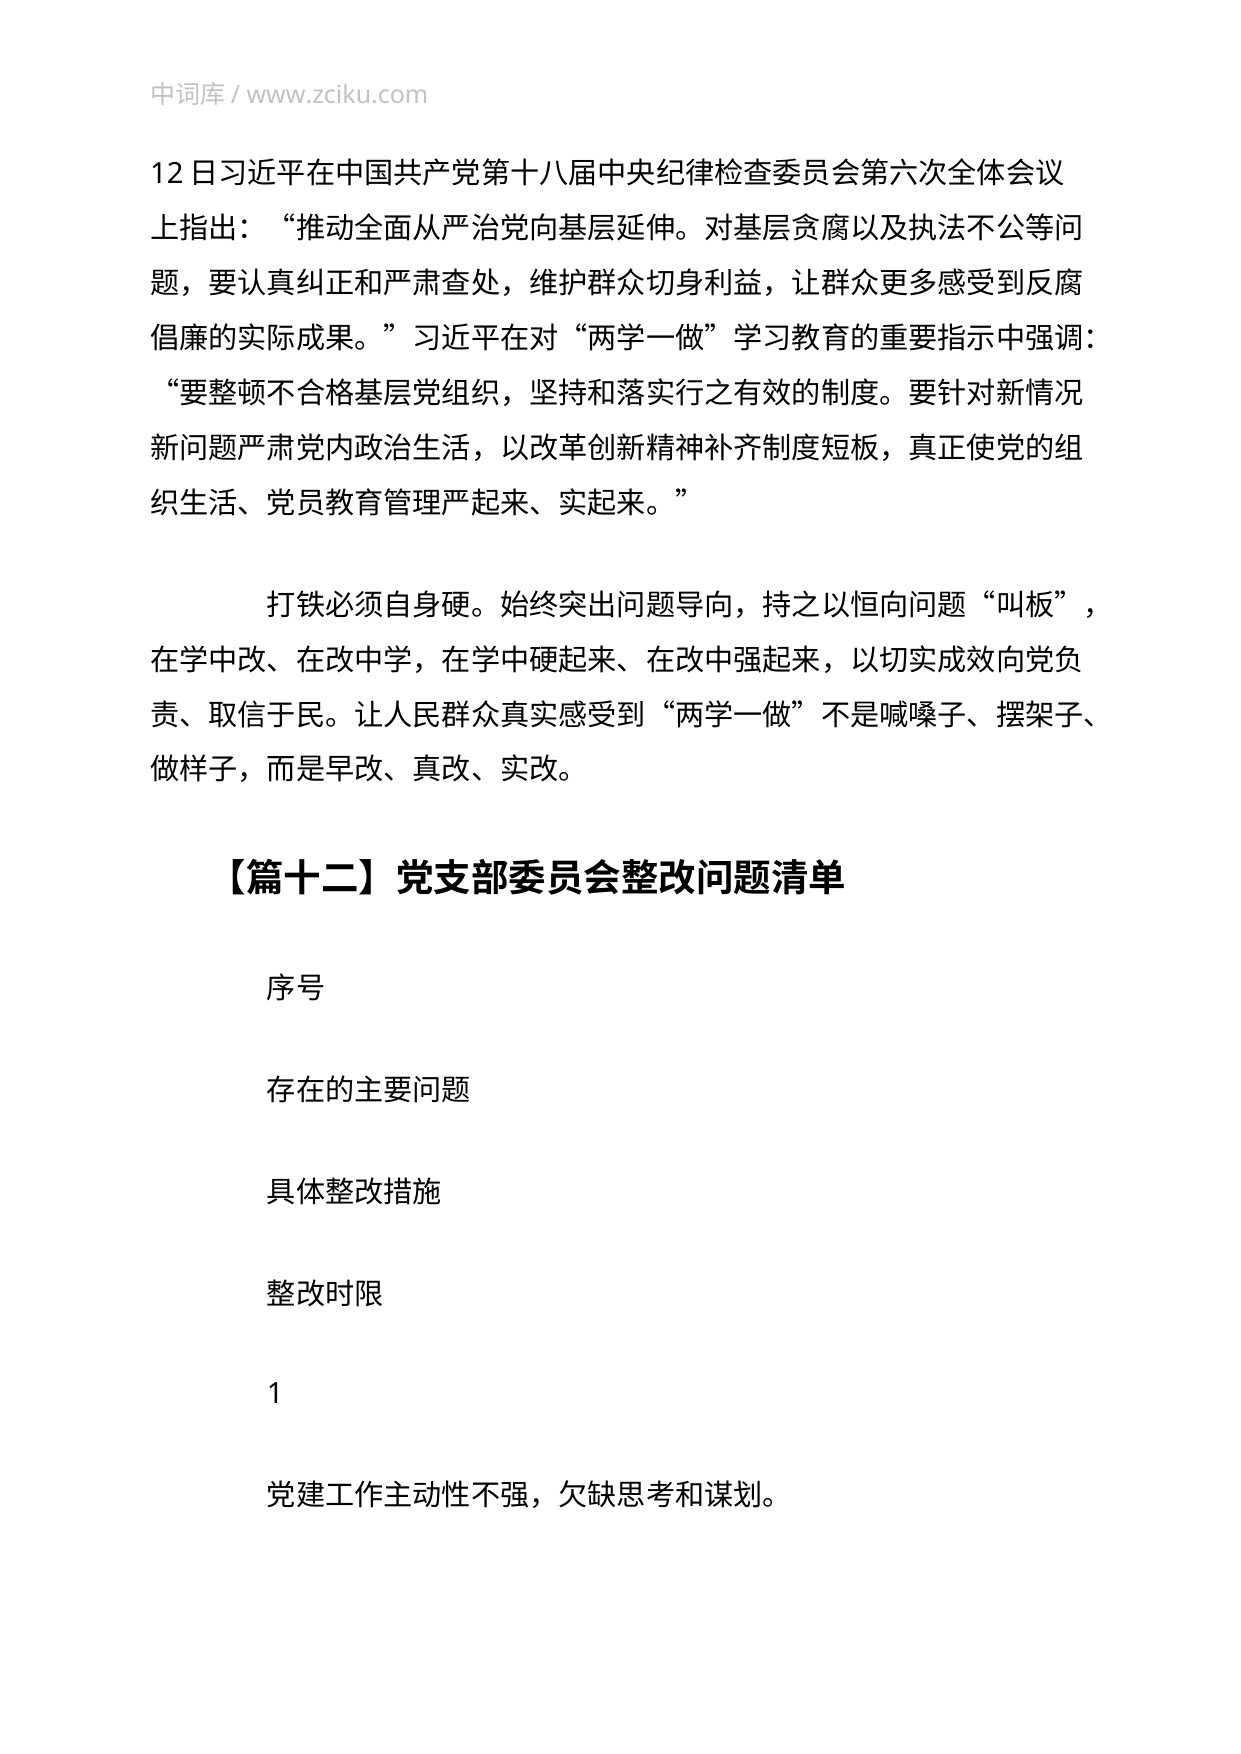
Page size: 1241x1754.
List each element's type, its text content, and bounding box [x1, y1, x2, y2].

text 【篇十二】党支部委员会整改问题清单 [150, 848, 1090, 902]
text 序号 [150, 965, 1090, 1007]
text 具体整改措施 [150, 1169, 1090, 1211]
text 1 [150, 1372, 1090, 1412]
text 整改时限 [150, 1270, 1090, 1313]
text 存在的主要问题 [150, 1067, 1090, 1109]
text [150, 150, 1090, 522]
text 党建工作主动性不强，欠缺思考和谋划。 [150, 1471, 1090, 1514]
text 打铁必须自身硬。始终突出问题导向，持之以恒向问题“叫板”，在学中改、在改中学，在学中硬起来、在改中强起来，以切实成效向党负责、取信于民。让人民群众真实感受到“两学一做”不是喊嗓子、摆架子、做样子，而是早改、真改、实改。 [150, 581, 1090, 788]
